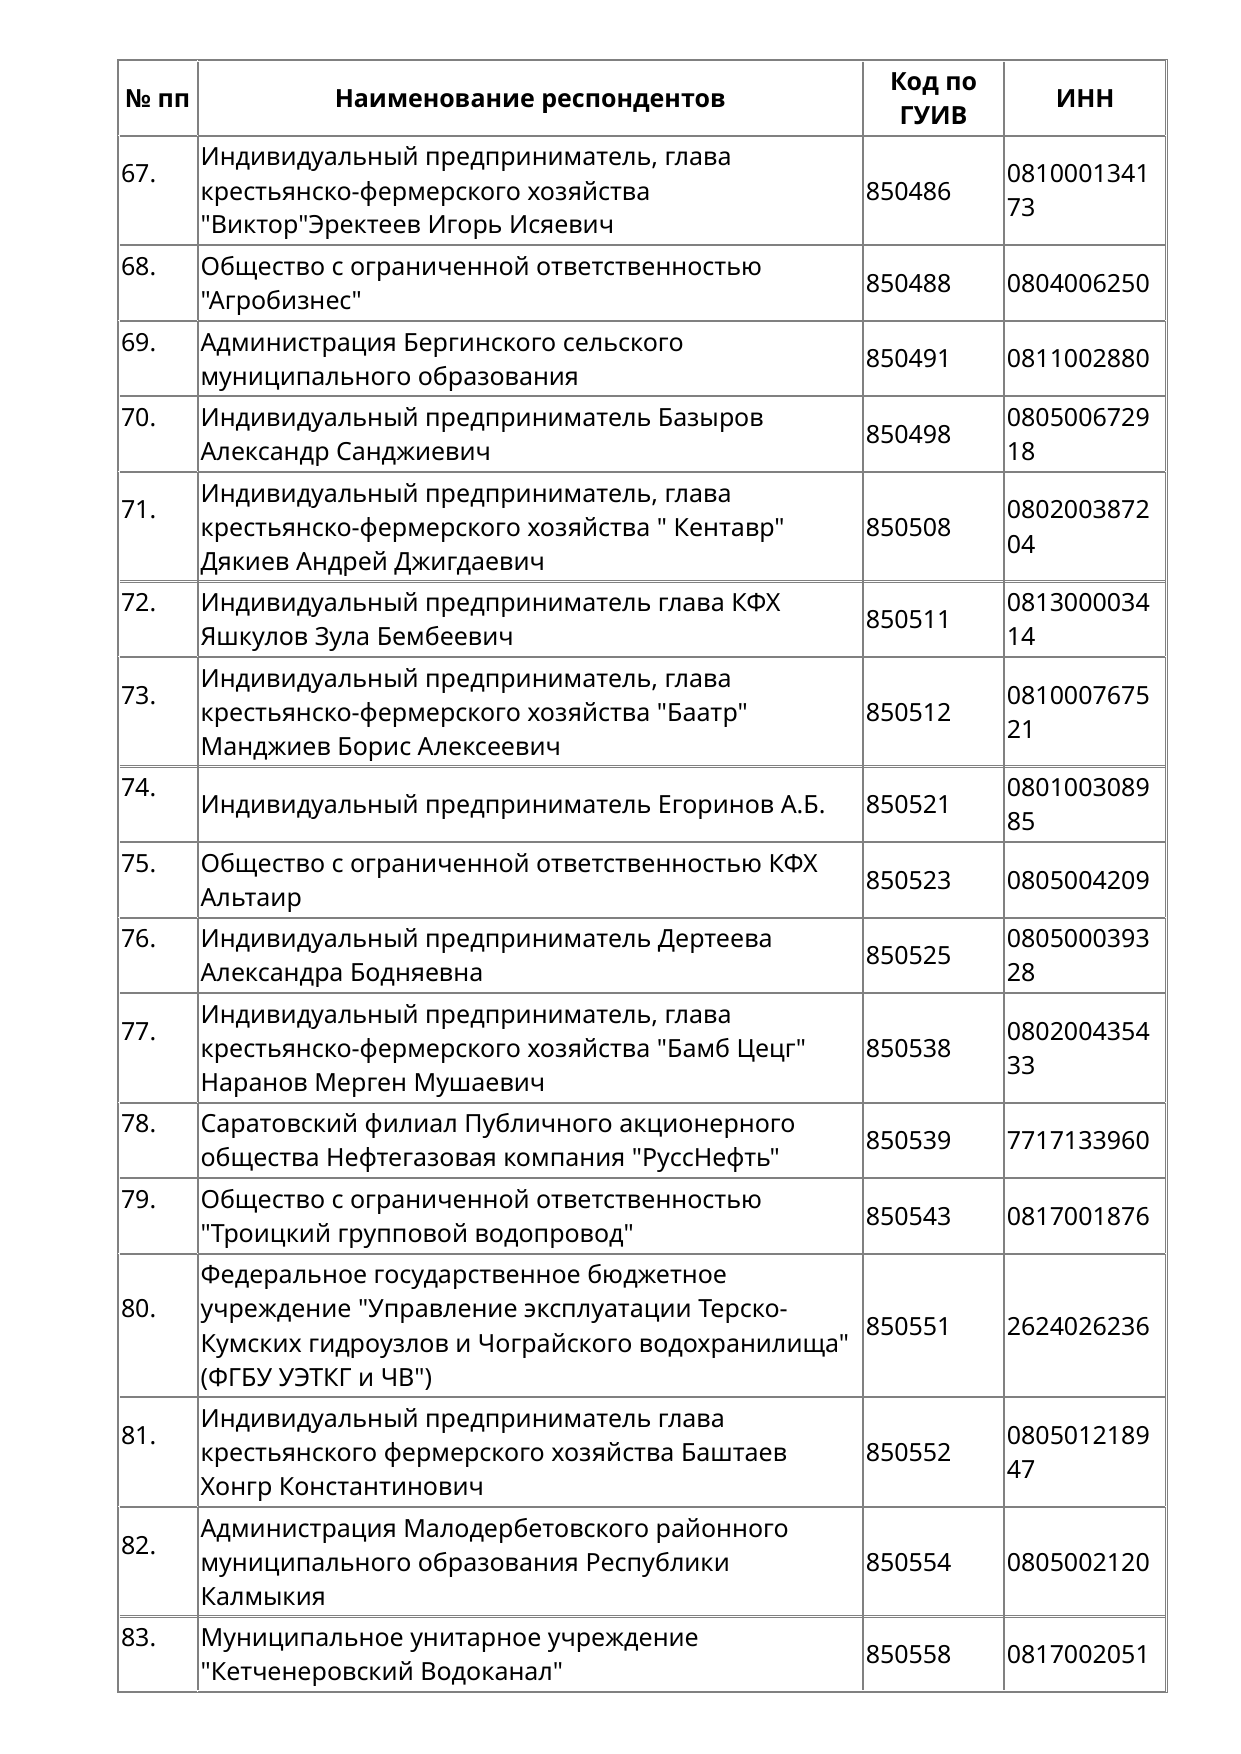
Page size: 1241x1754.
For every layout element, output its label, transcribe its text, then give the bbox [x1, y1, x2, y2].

table_header ИНН [1005, 61, 1165, 134]
table_cell 081300003414 [1005, 583, 1165, 656]
table_cell [119, 246, 197, 320]
table_cell [119, 1104, 197, 1177]
table_cell [119, 994, 197, 1102]
table_cell 7717133960 [1005, 1104, 1165, 1177]
table_cell 850552 [864, 1398, 1003, 1506]
table_cell [119, 397, 197, 471]
table_header № пп [119, 61, 197, 134]
table_cell 850486 [864, 137, 1003, 244]
table_cell 850543 [864, 1179, 1003, 1253]
table_cell 850511 [864, 583, 1003, 656]
table_cell [119, 919, 197, 992]
table_cell 850525 [864, 919, 1003, 992]
table_cell [119, 1508, 197, 1615]
table_cell 850558 [863, 1618, 1004, 1691]
table_cell 080200435433 [1005, 994, 1165, 1102]
table_cell [119, 768, 197, 841]
table_cell Индивидуальный предприниматель, глава крестьянско-фермерского хозяйства "Бамб Цецг" Наранов Мерген Мушаевич [199, 994, 862, 1102]
table_cell Федеральное государственное бюджетное учреждение "Управление эксплуатации Терско-Кумских гидроузлов и Чограйского водохранилища" (ФГБУ УЭТКГ и ЧВ") [199, 1255, 862, 1396]
table_cell Cаратовский филиал Публичного акционерного общества Нефтегазовая компания "РуссНефть" [199, 1104, 862, 1177]
table_cell Индивидуальный предприниматель глава крестьянского фермерского хозяйства Баштаев Хонгр Константинович [199, 1398, 862, 1506]
table_cell 080501218947 [1005, 1398, 1165, 1506]
table_cell 850523 [864, 843, 1003, 916]
table_cell Индивидуальный предприниматель Базыров Александр Санджиевич [199, 397, 862, 471]
table_cell 081000134173 [1005, 137, 1165, 244]
table_cell 850491 [864, 322, 1003, 395]
table_cell Администрация Малодербетовского районного муниципального образования Республики Калмыкия [199, 1508, 862, 1615]
table_cell 850539 [864, 1104, 1003, 1177]
table_cell 0805002120 [1005, 1508, 1165, 1615]
table_cell Общество с ограниченной ответственностью "Троицкий групповой водопровод" [199, 1179, 862, 1253]
table_cell 2624026236 [1005, 1255, 1165, 1396]
table_cell [119, 658, 197, 765]
table_cell Индивидуальный предприниматель Егоринов А.Б. [199, 768, 862, 841]
table_cell Общество с ограниченной ответственностью "Агробизнес" [199, 246, 862, 320]
table_cell 850551 [864, 1255, 1003, 1396]
table_cell Индивидуальный предприниматель, глава крестьянско-фермерского хозяйства "Виктор"Эректеев Игорь Исяевич [199, 137, 862, 244]
table_cell [119, 1398, 197, 1506]
table_cell Индивидуальный предприниматель, глава крестьянско-фермерского хозяйства " Кентавр" Дякиев Андрей Джигдаевич [199, 473, 862, 580]
table_cell 0817002051 [1004, 1618, 1165, 1691]
table_cell 080100308985 [1005, 768, 1165, 841]
table_cell Администрация Бергинского сельского муниципального образования [199, 322, 862, 395]
table_cell 080500672918 [1005, 397, 1165, 471]
table_cell Общество с ограниченной ответственностью КФХ Альтаир [199, 843, 862, 916]
table_cell [119, 137, 197, 244]
table_header Код по ГУИВ [864, 61, 1003, 134]
table_cell [119, 843, 197, 916]
table_cell [119, 1255, 197, 1396]
table_cell 0817001876 [1005, 1179, 1165, 1253]
table_cell Индивидуальный предприниматель глава КФХ Яшкулов Зула Бембеевич [199, 583, 862, 656]
table_cell Муниципальное унитарное учреждение "Кетченеровский Водоканал" [198, 1618, 863, 1691]
table_cell 850498 [864, 397, 1003, 471]
table_cell 850538 [864, 994, 1003, 1102]
table_cell 080200387204 [1005, 473, 1165, 580]
table_cell 850488 [864, 246, 1003, 320]
table_cell 850512 [864, 658, 1003, 765]
table_cell 850508 [864, 473, 1003, 580]
table_header Наименование респондентов [199, 61, 862, 134]
table_cell 080500039328 [1005, 919, 1165, 992]
table_cell [119, 583, 197, 656]
table_cell 0804006250 [1005, 246, 1165, 320]
table_cell [119, 322, 197, 395]
table_cell 081000767521 [1005, 658, 1165, 765]
table_cell 850554 [864, 1508, 1003, 1615]
table_cell 0805004209 [1005, 843, 1165, 916]
table_cell 850521 [864, 768, 1003, 841]
table_cell [119, 473, 197, 580]
table_cell [119, 1618, 197, 1691]
table_cell Индивидуальный предприниматель, глава крестьянско-фермерского хозяйства "Баатр" Манджиев Борис Алексеевич [199, 658, 862, 765]
table_cell 0811002880 [1005, 322, 1165, 395]
table_cell Индивидуальный предприниматель Дертеева Александра Бодняевна [199, 919, 862, 992]
table_cell [119, 1179, 197, 1253]
